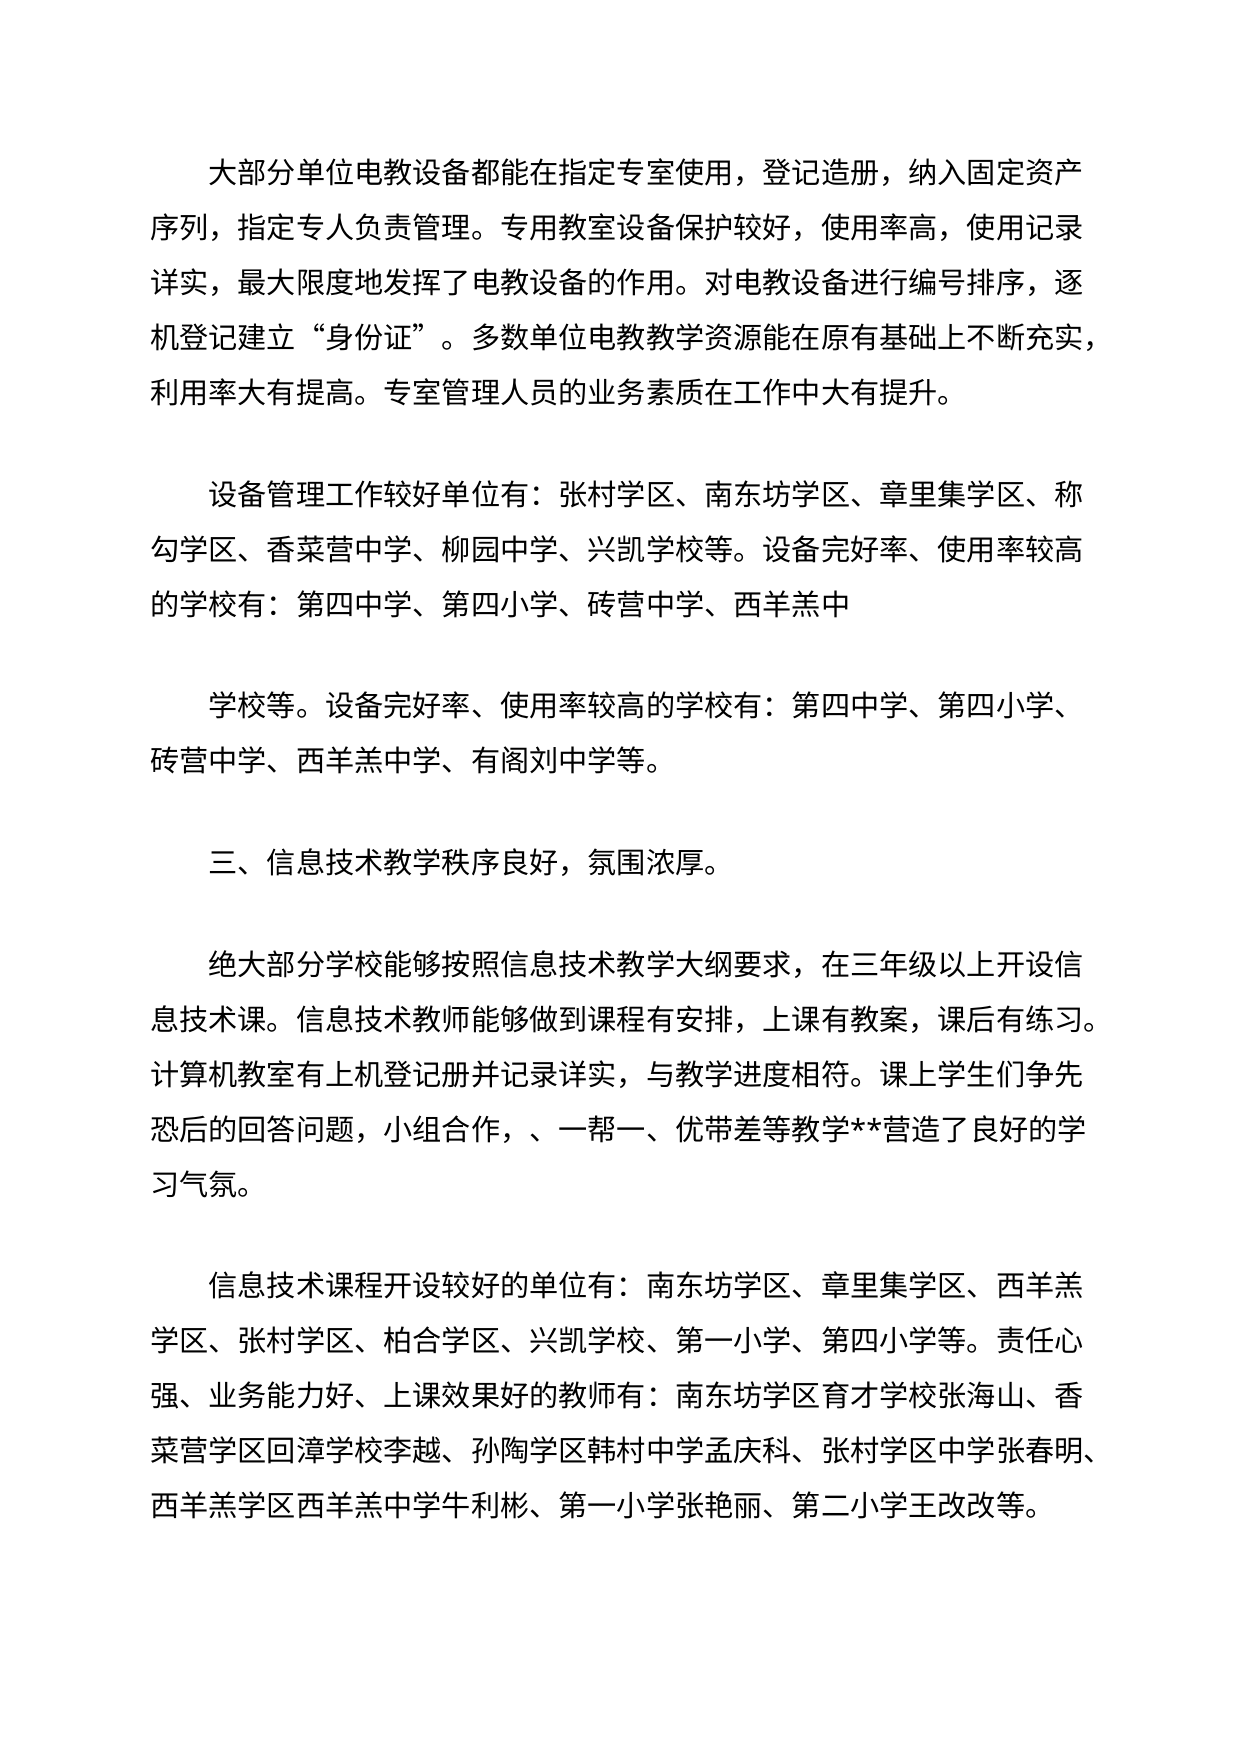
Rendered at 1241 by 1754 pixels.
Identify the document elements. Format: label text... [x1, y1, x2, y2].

text 三、信息技术教学秩序良好，氛围浓厚。 [150, 839, 1090, 882]
text 设备管理工作较好单位有：张村学区、南东坊学区、章里集学区、称勾学区、香菜营中学、柳园中学、兴凯学校等。设备完好率、使用率较高的学校有：第四中学、第四小学、砖营中学、西羊羔中 [150, 471, 1090, 623]
text 信息技术课程开设较好的单位有：南东坊学区、章里集学区、西羊羔学区、张村学区、柏合学区、兴凯学校、第一小学、第四小学等。责任心强、业务能力好、上课效果好的教师有：南东坊学区育才学校张海山、香菜营学区回漳学校李越、孙陶学区韩村中学孟庆科、张村学区中学张春明、西羊羔学区西羊羔中学牛利彬、第一小学张艳丽、第二小学王改改等。 [150, 1263, 1090, 1525]
text 学校等。设备完好率、使用率较高的学校有：第四中学、第四小学、砖营中学、西羊羔中学、有阁刘中学等。 [150, 683, 1090, 780]
text 大部分单位电教设备都能在指定专室使用，登记造册，纳入固定资产序列，指定专人负责管理。专用教室设备保护较好，使用率高，使用记录详实，最大限度地发挥了电教设备的作用。对电教设备进行编号排序，逐机登记建立“身份证”。多数单位电教教学资源能在原有基础上不断充实，利用率大有提高。专室管理人员的业务素质在工作中大有提升。 [150, 150, 1090, 412]
text 绝大部分学校能够按照信息技术教学大纲要求，在三年级以上开设信息技术课。信息技术教师能够做到课程有安排，上课有教案，课后有练习。计算机教室有上机登记册并记录详实，与教学进度相符。课上学生们争先恐后的回答问题，小组合作，、一帮一、优带差等教学**营造了良好的学习气氛。 [150, 941, 1090, 1203]
